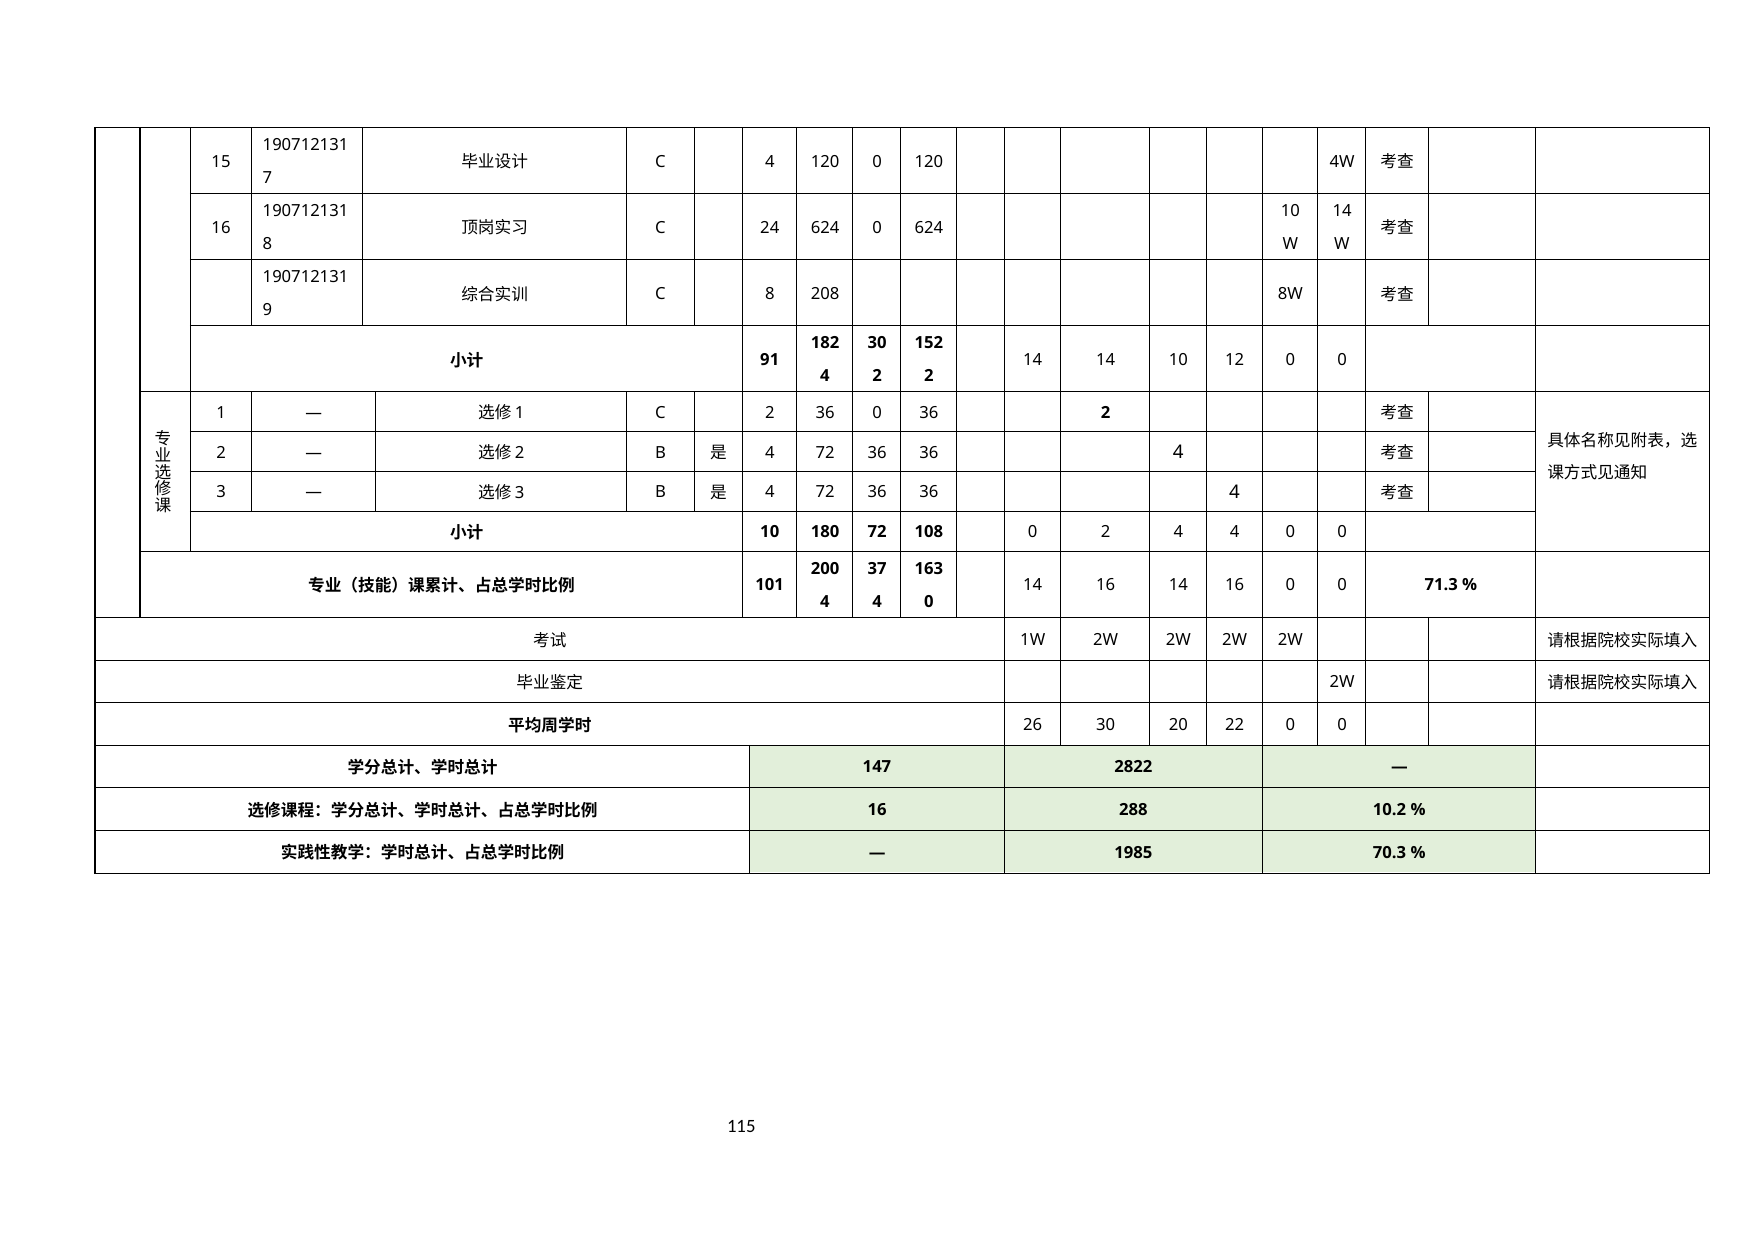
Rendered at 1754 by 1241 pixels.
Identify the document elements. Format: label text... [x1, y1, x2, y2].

table_cell [1005, 260, 1060, 325]
table_cell 108 [901, 512, 956, 551]
table_cell — [1263, 746, 1535, 787]
table_cell [1536, 788, 1709, 830]
table_cell [1005, 472, 1060, 511]
table_cell [1061, 260, 1149, 325]
table_cell [1366, 512, 1535, 551]
table_cell 1824 [797, 326, 852, 391]
table_cell 0 [1263, 326, 1317, 391]
table_cell 22 [1207, 703, 1262, 745]
table_cell [1366, 661, 1428, 702]
table_cell [1207, 260, 1262, 325]
table_cell [1061, 194, 1149, 259]
table_cell C [627, 194, 694, 259]
table_cell 3 [191, 472, 251, 511]
table_cell [957, 260, 1004, 325]
table_cell [1061, 432, 1149, 471]
table_cell [1429, 703, 1535, 745]
table_cell 71.3 % [1366, 552, 1535, 617]
table_cell 14 [1005, 552, 1060, 617]
table_cell 0 [853, 392, 900, 431]
table_cell — [252, 432, 375, 471]
table_cell 考查 [1366, 392, 1428, 431]
table_cell 26 [1005, 703, 1060, 745]
table_cell 30 [1061, 703, 1149, 745]
table_cell [1318, 618, 1365, 659]
table_cell 2W [1061, 618, 1149, 659]
table_cell [1429, 194, 1535, 259]
table_cell 147 [750, 746, 1004, 787]
table_cell 4 [1207, 512, 1262, 551]
table_cell 1907121319 [252, 260, 362, 325]
table_cell [1005, 194, 1060, 259]
table_cell 专业（技能）课累计、占总学时比例 [141, 552, 742, 617]
table_cell [191, 260, 251, 325]
table_cell 4 [1150, 512, 1206, 551]
table_cell [1207, 432, 1262, 471]
table_cell [1263, 472, 1317, 511]
table_cell [1207, 194, 1262, 259]
table_cell 36 [901, 432, 956, 471]
table_cell 考试 [96, 618, 1004, 659]
table_cell 2W [1318, 661, 1365, 702]
table_cell 毕业鉴定 [96, 661, 1004, 702]
table_cell 考查 [1366, 194, 1428, 259]
table_cell [1207, 661, 1262, 702]
table_cell 14W [1318, 194, 1365, 259]
table_cell [695, 128, 742, 193]
table_cell 12 [1207, 326, 1262, 391]
table_cell 0 [1318, 703, 1365, 745]
table_cell [1150, 472, 1206, 511]
table_cell 选修1 [376, 392, 626, 431]
table_cell C [627, 128, 694, 193]
table_cell [1207, 392, 1262, 431]
table_cell 专业选修课 [141, 392, 190, 551]
table_cell 1522 [901, 326, 956, 391]
table_cell [1429, 618, 1535, 659]
table_cell 0 [1005, 512, 1060, 551]
table_cell [1263, 128, 1317, 193]
table_cell [1150, 194, 1206, 259]
table_cell 180 [797, 512, 852, 551]
table_cell 16 [1207, 552, 1262, 617]
table_cell 288 [1005, 788, 1262, 830]
table_cell 120 [901, 128, 956, 193]
table_cell [901, 260, 956, 325]
table_cell 91 [743, 326, 796, 391]
table_cell 0 [1318, 512, 1365, 551]
table_cell [957, 392, 1004, 431]
table_cell 15 [191, 128, 251, 193]
table_cell 36 [901, 472, 956, 511]
table_cell 120 [797, 128, 852, 193]
table_cell 顶岗实习 [363, 194, 626, 259]
table_cell [957, 552, 1004, 617]
table_cell [1061, 128, 1149, 193]
table_cell 36 [797, 392, 852, 431]
table_cell B [627, 432, 694, 471]
table_cell [1150, 661, 1206, 702]
table_cell 36 [853, 472, 900, 511]
table_cell 请根据院校实际填入 [1536, 661, 1709, 702]
table_cell 4W [1318, 128, 1365, 193]
table_cell [853, 260, 900, 325]
table_cell 平均周学时 [96, 703, 1004, 745]
table_cell [1005, 661, 1060, 702]
table_cell 208 [797, 260, 852, 325]
table_cell 毕业设计 [363, 128, 626, 193]
table_cell 2 [1061, 512, 1149, 551]
table_cell 0 [1318, 552, 1365, 617]
table_cell 10.2 % [1263, 788, 1535, 830]
table_cell [957, 472, 1004, 511]
table_cell 综合实训 [363, 260, 626, 325]
table_cell 14 [1061, 326, 1149, 391]
table_cell [1366, 326, 1535, 391]
table_cell [1366, 703, 1428, 745]
table_cell [1429, 128, 1535, 193]
table_cell 16 [1061, 552, 1149, 617]
table_cell [1536, 703, 1709, 745]
table_cell 0 [1263, 512, 1317, 551]
table_cell 学分总计、学时总计 [96, 746, 749, 787]
table_cell — [750, 831, 1004, 872]
table_cell [1536, 128, 1709, 193]
table_cell 10W [1263, 194, 1317, 259]
table_cell 小计 [191, 512, 742, 551]
table_cell 考查 [1366, 128, 1428, 193]
table_cell [1536, 326, 1709, 391]
table_cell [957, 432, 1004, 471]
table_cell 36 [901, 392, 956, 431]
table_cell 72 [797, 432, 852, 471]
table_cell 101 [743, 552, 796, 617]
table_cell 2822 [1005, 746, 1262, 787]
table_cell [1150, 392, 1206, 431]
table_cell 36 [853, 432, 900, 471]
table_cell 72 [797, 472, 852, 511]
table_cell 0 [1263, 552, 1317, 617]
table_cell C [627, 392, 694, 431]
table_cell 2 [743, 392, 796, 431]
table_cell 16 [750, 788, 1004, 830]
table_cell 选修课程：学分总计、学时总计、占总学时比例 [96, 788, 749, 830]
table_cell [1150, 128, 1206, 193]
table_cell 考查 [1366, 432, 1428, 471]
table_cell [1429, 661, 1535, 702]
table_cell — [252, 392, 375, 431]
table_cell [1150, 260, 1206, 325]
table_cell [1536, 260, 1709, 325]
table_cell 1630 [901, 552, 956, 617]
table_cell [1207, 128, 1262, 193]
table_cell 624 [901, 194, 956, 259]
table_cell [695, 194, 742, 259]
table_cell 2 [191, 432, 251, 471]
table_cell [1429, 260, 1535, 325]
table_cell [1429, 432, 1535, 471]
table_cell 374 [853, 552, 900, 617]
table_cell [957, 326, 1004, 391]
table_cell 请根据院校实际填入 [1536, 618, 1709, 659]
table_cell 624 [797, 194, 852, 259]
table_cell [1318, 260, 1365, 325]
table_cell B [627, 472, 694, 511]
table_cell 4 [1207, 472, 1262, 511]
table_cell 2004 [797, 552, 852, 617]
table_cell 0 [1263, 703, 1317, 745]
table_cell [1005, 392, 1060, 431]
table_cell 4 [743, 128, 796, 193]
table_cell 实践性教学：学时总计、占总学时比例 [96, 831, 749, 872]
table_cell 0 [1318, 326, 1365, 391]
table_cell [1366, 618, 1428, 659]
table_cell — [252, 472, 375, 511]
table_cell [1536, 552, 1709, 617]
table_cell 4 [743, 472, 796, 511]
table_cell 4 [743, 432, 796, 471]
table_cell [1263, 661, 1317, 702]
table_cell 1985 [1005, 831, 1262, 872]
table_cell [695, 392, 742, 431]
table_cell 小计 [191, 326, 742, 391]
table_cell 70.3 % [1263, 831, 1535, 872]
table_cell 1 [191, 392, 251, 431]
table_cell 1907121317 [252, 128, 362, 193]
table_cell 72 [853, 512, 900, 551]
table_cell 8 [743, 260, 796, 325]
table_cell 4 [1150, 432, 1206, 471]
table_cell 选修2 [376, 432, 626, 471]
table_cell [1061, 661, 1149, 702]
table_cell 是 [695, 432, 742, 471]
table_cell 20 [1150, 703, 1206, 745]
table_cell [957, 128, 1004, 193]
table_cell C [627, 260, 694, 325]
table_cell 8W [1263, 260, 1317, 325]
table_cell [1061, 472, 1149, 511]
table_cell [957, 194, 1004, 259]
table_cell [957, 512, 1004, 551]
table_cell 14 [1150, 552, 1206, 617]
table_cell [1005, 432, 1060, 471]
table_cell 1907121318 [252, 194, 362, 259]
table_cell 24 [743, 194, 796, 259]
table_cell 1W [1005, 618, 1060, 659]
table_cell 2W [1150, 618, 1206, 659]
table_cell 10 [743, 512, 796, 551]
table_cell 具体名称见附表，选课方式见通知 [1536, 392, 1709, 551]
table_cell 考查 [1366, 260, 1428, 325]
table_cell 0 [853, 128, 900, 193]
table_cell [695, 260, 742, 325]
table_cell 302 [853, 326, 900, 391]
table_cell 2W [1263, 618, 1317, 659]
table_cell [1005, 128, 1060, 193]
table_cell [1429, 472, 1535, 511]
table_cell [1536, 831, 1709, 872]
table_cell 0 [853, 194, 900, 259]
table_cell [1318, 432, 1365, 471]
table_cell [1429, 392, 1535, 431]
table_cell [1263, 392, 1317, 431]
table_cell [1318, 472, 1365, 511]
table_cell 14 [1005, 326, 1060, 391]
table_cell [1263, 432, 1317, 471]
table_cell 2W [1207, 618, 1262, 659]
table_cell 是 [695, 472, 742, 511]
table_cell 16 [191, 194, 251, 259]
table_cell 考查 [1366, 472, 1428, 511]
table_cell 2 [1061, 392, 1149, 431]
table_cell [1536, 746, 1709, 787]
table_cell 选修3 [376, 472, 626, 511]
table_cell [1318, 392, 1365, 431]
table_cell 10 [1150, 326, 1206, 391]
table_cell [1536, 194, 1709, 259]
